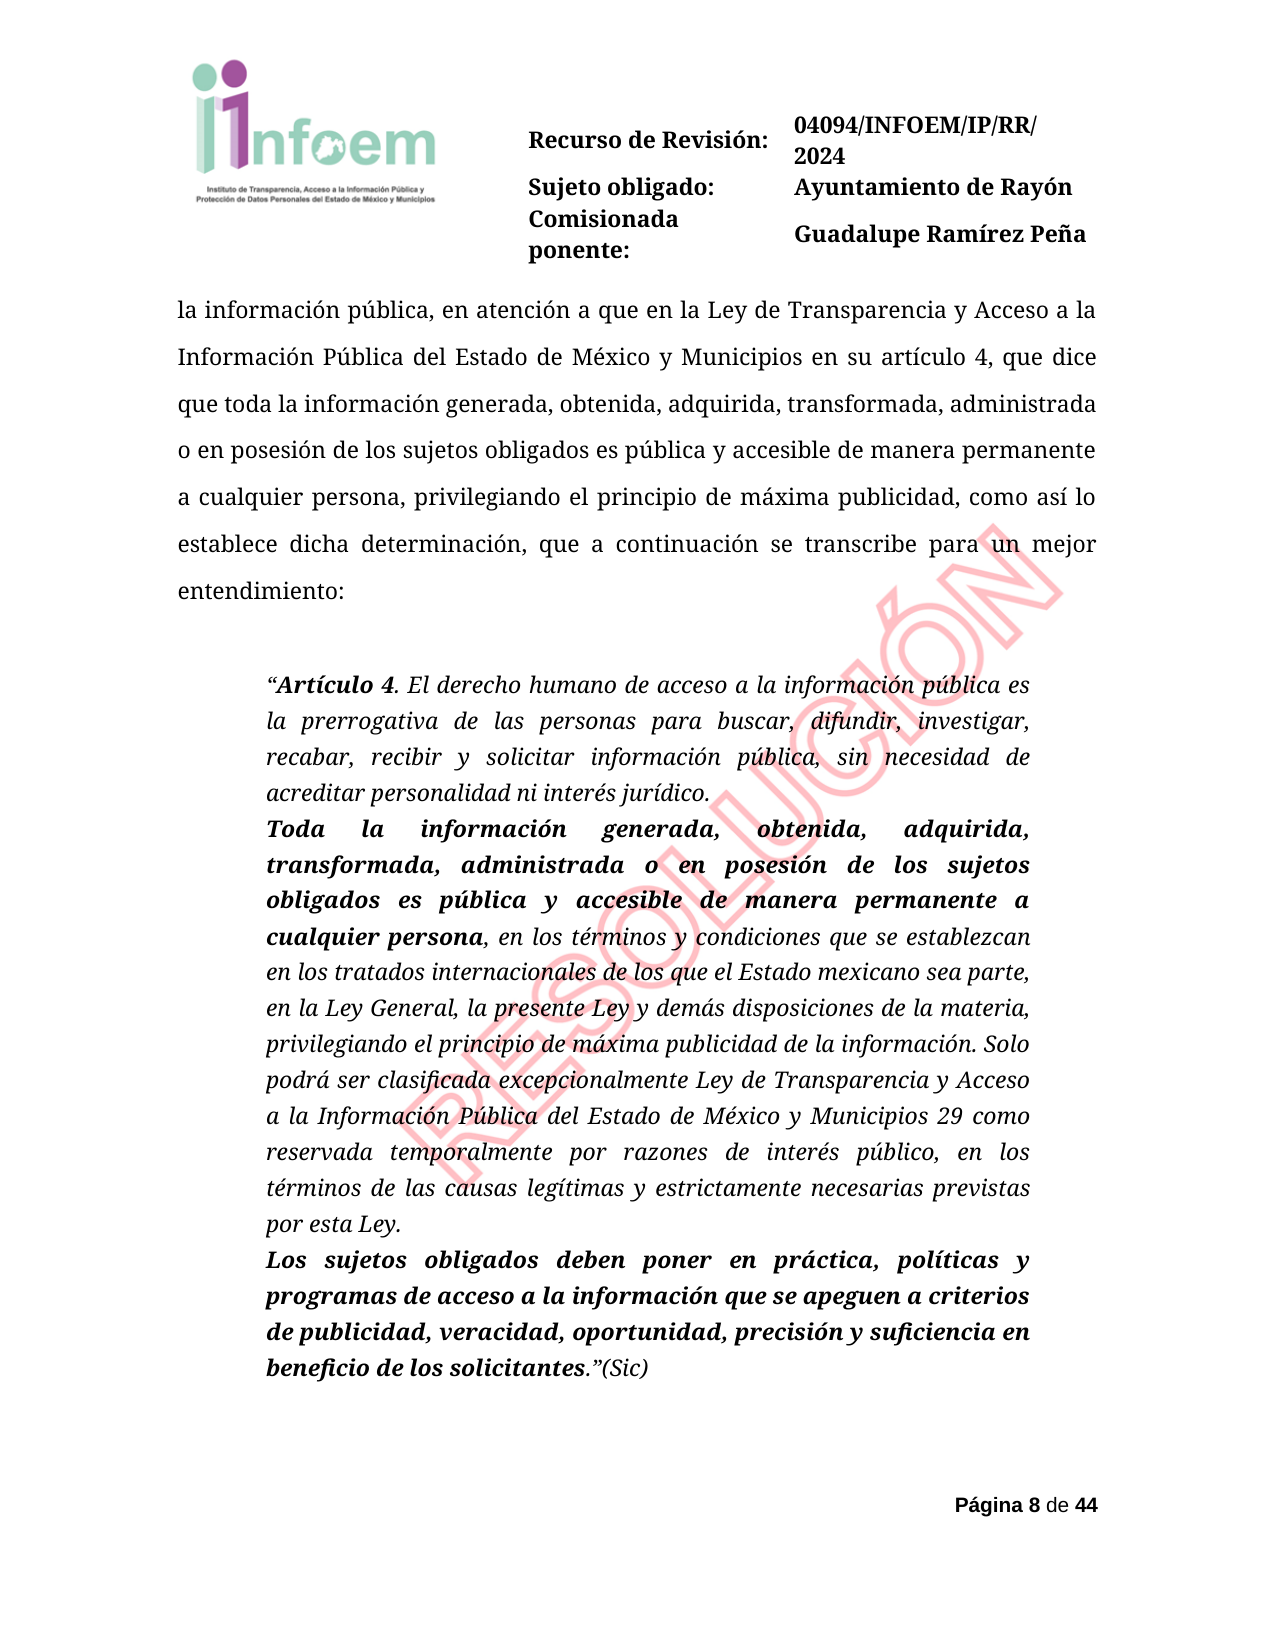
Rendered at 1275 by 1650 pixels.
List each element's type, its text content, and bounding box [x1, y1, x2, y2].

text “Artículo 4. El derecho humano de acceso a la información pública es la prerrogativa de las personas para buscar, difundir, investigar, recabar, recibir y solicitar información pública, sin necesidad de acreditar personalidad ni interés jurídico. [266, 669, 1034, 808]
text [177, 294, 1098, 606]
text Toda la información generada, obtenida, adquirida, transformada, administrada o en posesión de los sujetos obligados es pública y accesible de manera permanente a cualquier persona, en los términos y condiciones que se establezcan en los tratados internacionales de los que el Estado mexicano sea parte, en la Ley General, la presente Ley y demás disposiciones de la materia, privilegiando el principio de máxima publicidad de la información. Solo podrá ser clasificada excepcionalmente Ley de Transparencia y Acceso a la Información Pública del Estado de México y Municipios 29 como reservada temporalmente por razones de interés público, en los términos de las causas legítimas y estrictamente necesarias previstas por esta Ley. [266, 813, 1034, 1239]
picture [72, 0, 1275, 1650]
text Los sujetos obligados deben poner en práctica, políticas y programas de acceso a la información que se apeguen a criterios de publicidad, veracidad, oportunidad, precisión y suficiencia en beneficio de los solicitantes.”(Sic) [266, 1244, 1034, 1383]
